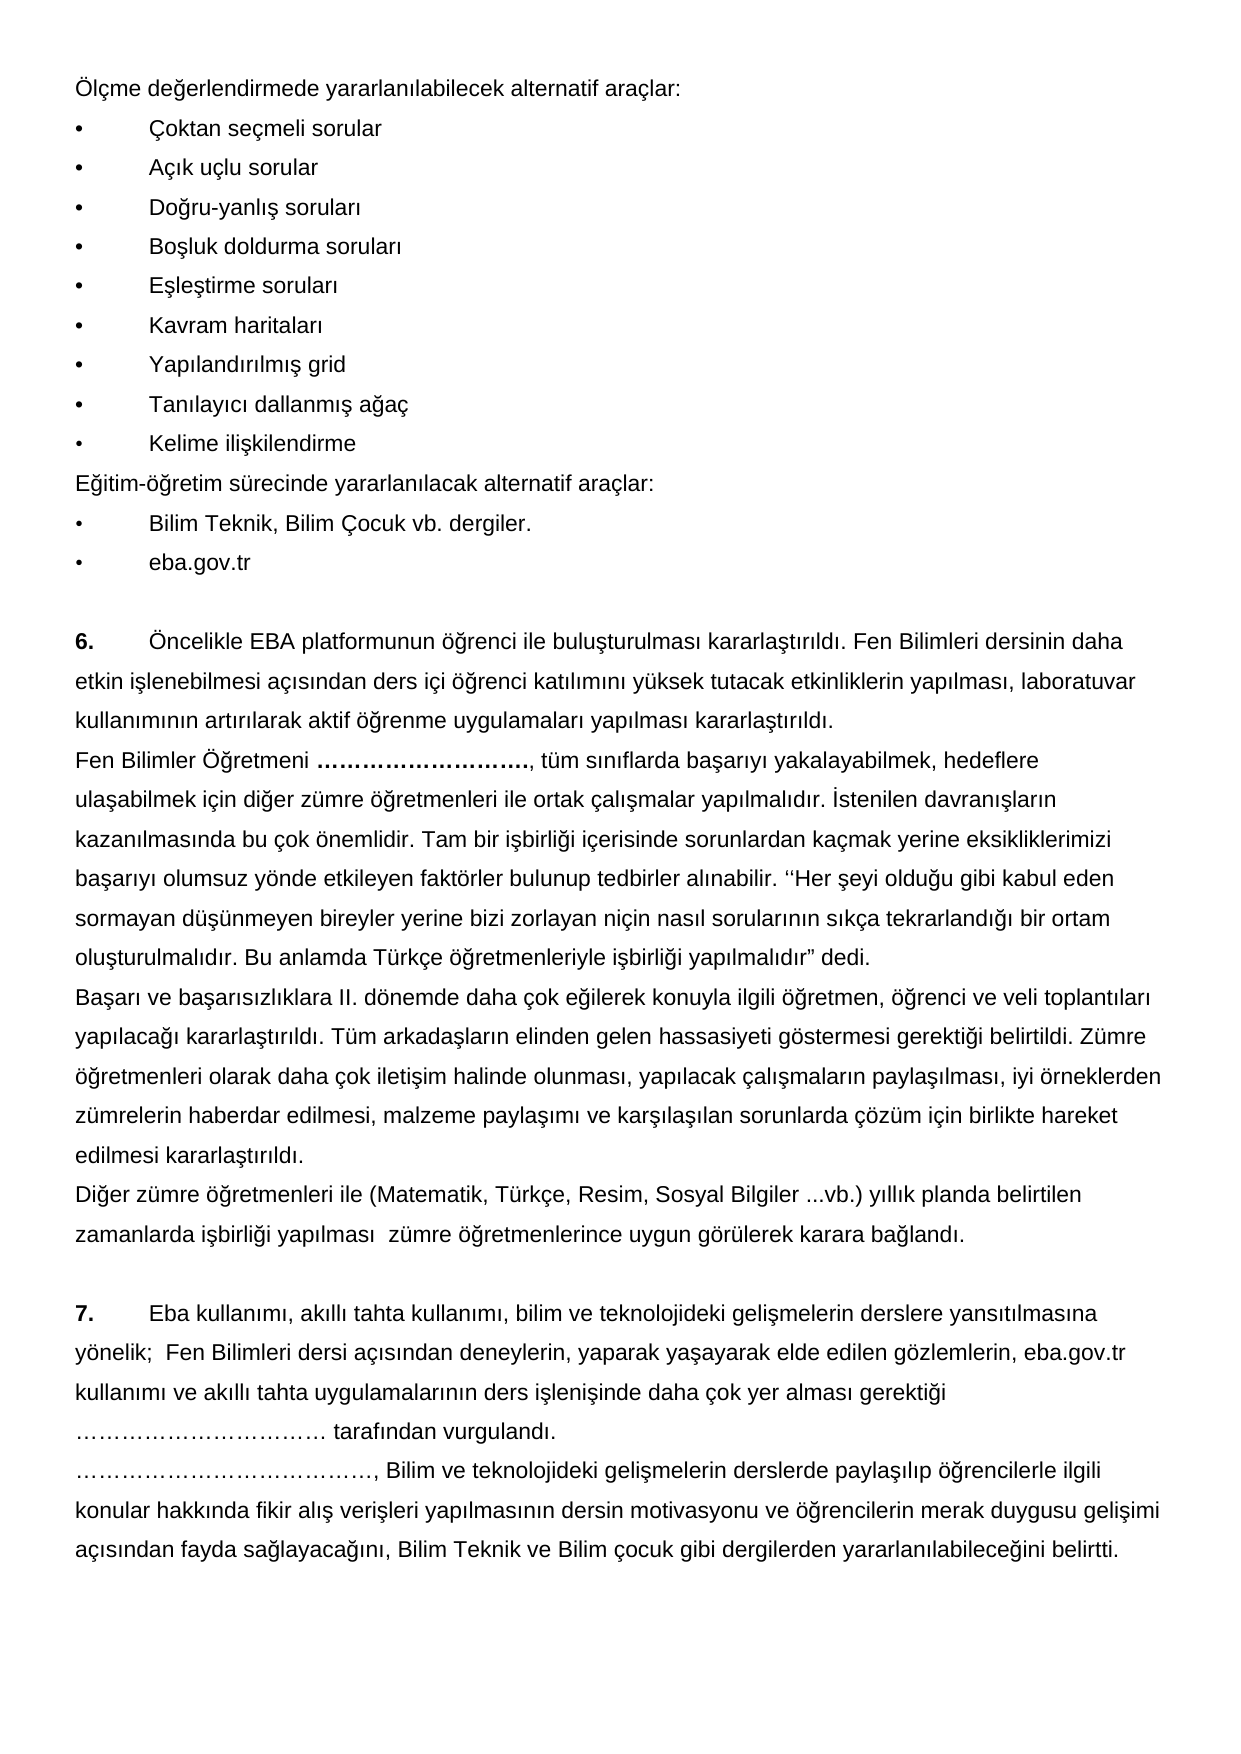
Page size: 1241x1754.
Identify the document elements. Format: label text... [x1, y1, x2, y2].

text Ölçme değerlendirmede yararlanılabilecek alternatif araçlar: [75, 75, 1165, 101]
text • Eşleştirme soruları [75, 272, 1165, 299]
text Diğer zümre öğretmenleri ile (Matematik, Türkçe, Resim, Sosyal Bilgiler ...vb.) yıllık planda belirtilen zamanlarda işbirliği yapılması zümre öğretmenlerince uygun görülerek karara bağlandı. [75, 1181, 1165, 1247]
text Başarı ve başarısızlıklara II. dönemde daha çok eğilerek konuyla ilgili öğretmen, öğrenci ve veli toplantıları yapılacağı kararlaştırıldı. Tüm arkadaşların elinden gelen hassasiyeti göstermesi gerektiği belirtildi. Zümre öğretmenleri olarak daha çok iletişim halinde olunması, yapılacak çalışmaların paylaşılması, iyi örneklerden zümrelerin haberdar edilmesi, malzeme paylaşımı ve karşılaşılan sorunlarda çözüm için birlikte hareket edilmesi kararlaştırıldı. [75, 984, 1165, 1168]
text • Kavram haritaları [75, 312, 1165, 338]
text • Boşluk doldurma soruları [75, 233, 1165, 259]
list Kelime ilişkilendirme [75, 430, 1165, 457]
list Öncelikle EBA platformunun öğrenci ile buluşturulması kararlaştırıldı. Fen Bilimleri dersinin daha etkin işlenebilmesi açısından ders içi öğrenci katılımını yüksek tutacak etkinliklerin yapılması, laboratuvar kullanımının artırılarak aktif öğrenme uygulamaları yapılması kararlaştırıldı. [75, 628, 1165, 734]
list eba.gov.tr [75, 549, 1165, 576]
text • Doğru-yanlış soruları [75, 193, 1165, 220]
text Eğitim-öğretim sürecinde yararlanılacak alternatif araçlar: [75, 470, 1165, 496]
text • Çoktan seçmeli sorular [75, 114, 1165, 141]
text • Yapılandırılmış grid [75, 351, 1165, 378]
text …………………………………, Bilim ve teknolojideki gelişmelerin derslerde paylaşılıp öğrencilerle ilgili konular hakkında fikir alış verişleri yapılmasının dersin motivasyonu ve öğrencilerin merak duygusu gelişimi açısından fayda sağlayacağını, Bilim Teknik ve Bilim çocuk gibi dergilerden yararlanılabileceğini belirtti. [75, 1457, 1165, 1563]
text • Tanılayıcı dallanmış ağaç [75, 391, 1165, 417]
text • Açık uçlu sorular [75, 154, 1165, 180]
list Eba kullanımı, akıllı tahta kullanımı, bilim ve teknolojideki gelişmelerin derslere yansıtılmasına yönelik; Fen Bilimleri dersi açısından deneylerin, yaparak yaşayarak elde edilen gözlemlerin, eba.gov.tr kullanımı ve akıllı tahta uygulamalarının ders işlenişinde daha çok yer alması gerektiği …………………………… tarafından vurgulandı. [75, 1299, 1165, 1444]
list Bilim Teknik, Bilim Çocuk vb. dergiler. [75, 509, 1165, 536]
text Fen Bilimler Öğretmeni ………………………., tüm sınıflarda başarıyı yakalayabilmek, hedeflere ulaşabilmek için diğer zümre öğretmenleri ile ortak çalışmalar yapılmalıdır. İstenilen davranışların kazanılmasında bu çok önemlidir. Tam bir işbirliği içerisinde sorunlardan kaçmak yerine eksikliklerimizi başarıyı olumsuz yönde etkileyen faktörler bulunup tedbirler alınabilir. ‘‘Her şeyi olduğu gibi kabul eden sormayan düşünmeyen bireyler yerine bizi zorlayan niçin nasıl sorularının sıkça tekrarlandığı bir ortam oluşturulmalıdır. Bu anlamda Türkçe öğretmenleriyle işbirliği yapılmalıdır” dedi. [75, 747, 1165, 971]
